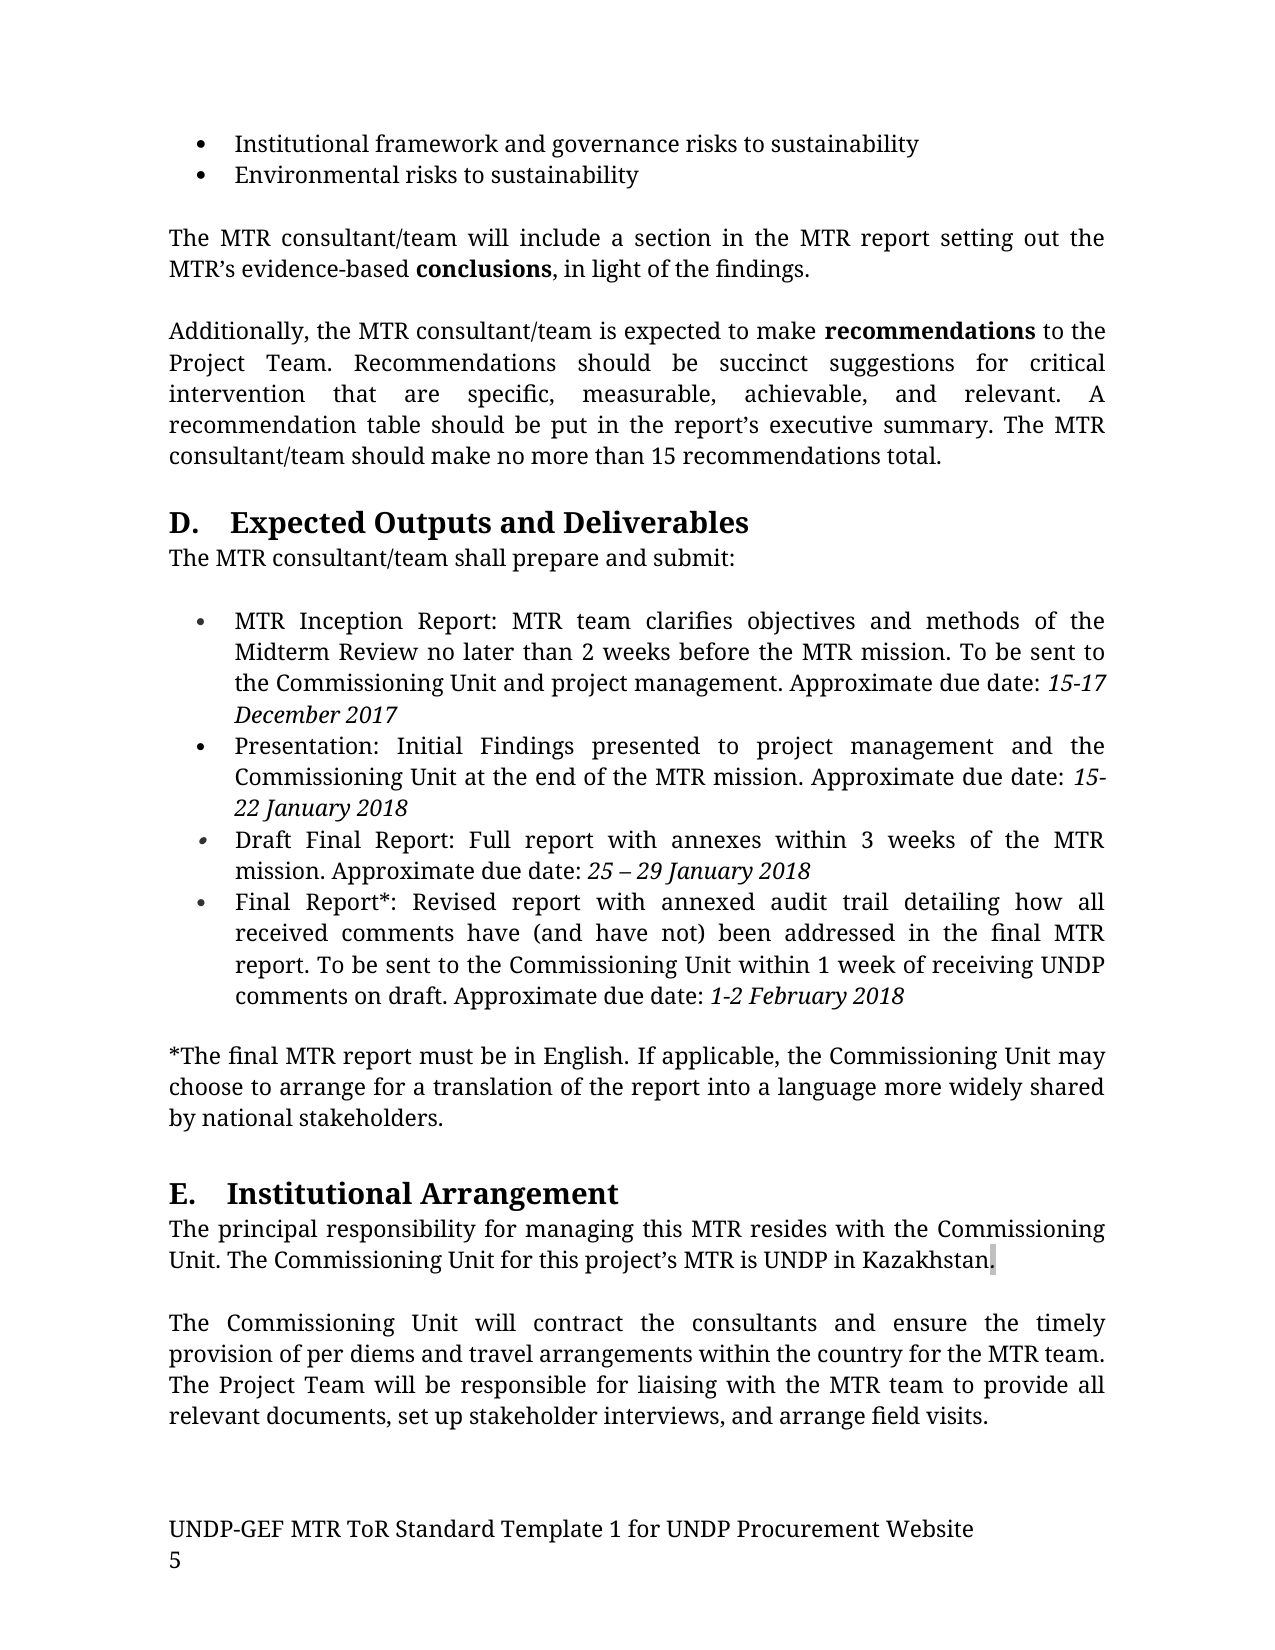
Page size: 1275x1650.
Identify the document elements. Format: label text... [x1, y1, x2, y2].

list Environmental risks to sustainability [197, 159, 1106, 190]
text E. Institutional Arrangement [169, 1173, 1106, 1213]
list Institutional framework and governance risks to sustainability [197, 128, 1106, 159]
text The principal responsibility for managing this MTR resides with the Commissioning Unit. The Commissioning Unit for this project’s MTR is UNDP in Kazakhstan. [169, 1213, 1106, 1275]
text The Commissioning Unit will contract the consultants and ensure the timely provision of per diems and travel arrangements within the country for the MTR team. The Project Team will be responsible for liaising with the MTR team to provide all relevant documents, set up stakeholder interviews, and arrange field visits. [169, 1306, 1106, 1431]
text Additionally, the MTR consultant/team is expected to make recommendations to the Project Team. Recommendations should be succinct suggestions for critical intervention that are specific, measurable, achievable, and relevant. A recommendation table should be put in the report’s executive summary. The MTR consultant/team should make no more than 15 recommendations total. [169, 315, 1106, 471]
text The MTR consultant/team shall prepare and submit: [169, 542, 1106, 574]
subtitle D. Expected Outputs and Deliverables [169, 503, 1106, 542]
text *The final MTR report must be in English. If applicable, the Commissioning Unit may choose to arrange for a translation of the report into a language more widely shared by national stakeholders. [169, 1039, 1106, 1133]
list MTR Inception Report: MTR team clarifies objectives and methods of the Midterm Review no later than 2 weeks before the MTR mission. To be sent to the Commissioning Unit and project management. Approximate due date: 15-17 December 2017 [197, 605, 1106, 730]
list Final Report*: Revised report with annexed audit trail detailing how all received comments have (and have not) been addressed in the final MTR report. To be sent to the Commissioning Unit within 1 week of receiving UNDP comments on draft. Approximate due date: 1-2 February 2018 [197, 886, 1106, 1011]
list Presentation: Initial Findings presented to project management and the Commissioning Unit at the end of the MTR mission. Approximate due date: 15-22 January 2018 [197, 730, 1106, 824]
list Draft Final Report: Full report with annexes within 3 weeks of the MTR mission. Approximate due date: 25 – 29 January 2018 [197, 824, 1106, 886]
text The MTR consultant/team will include a section in the MTR report setting out the MTR’s evidence-based conclusions, in light of the findings. [169, 221, 1106, 284]
